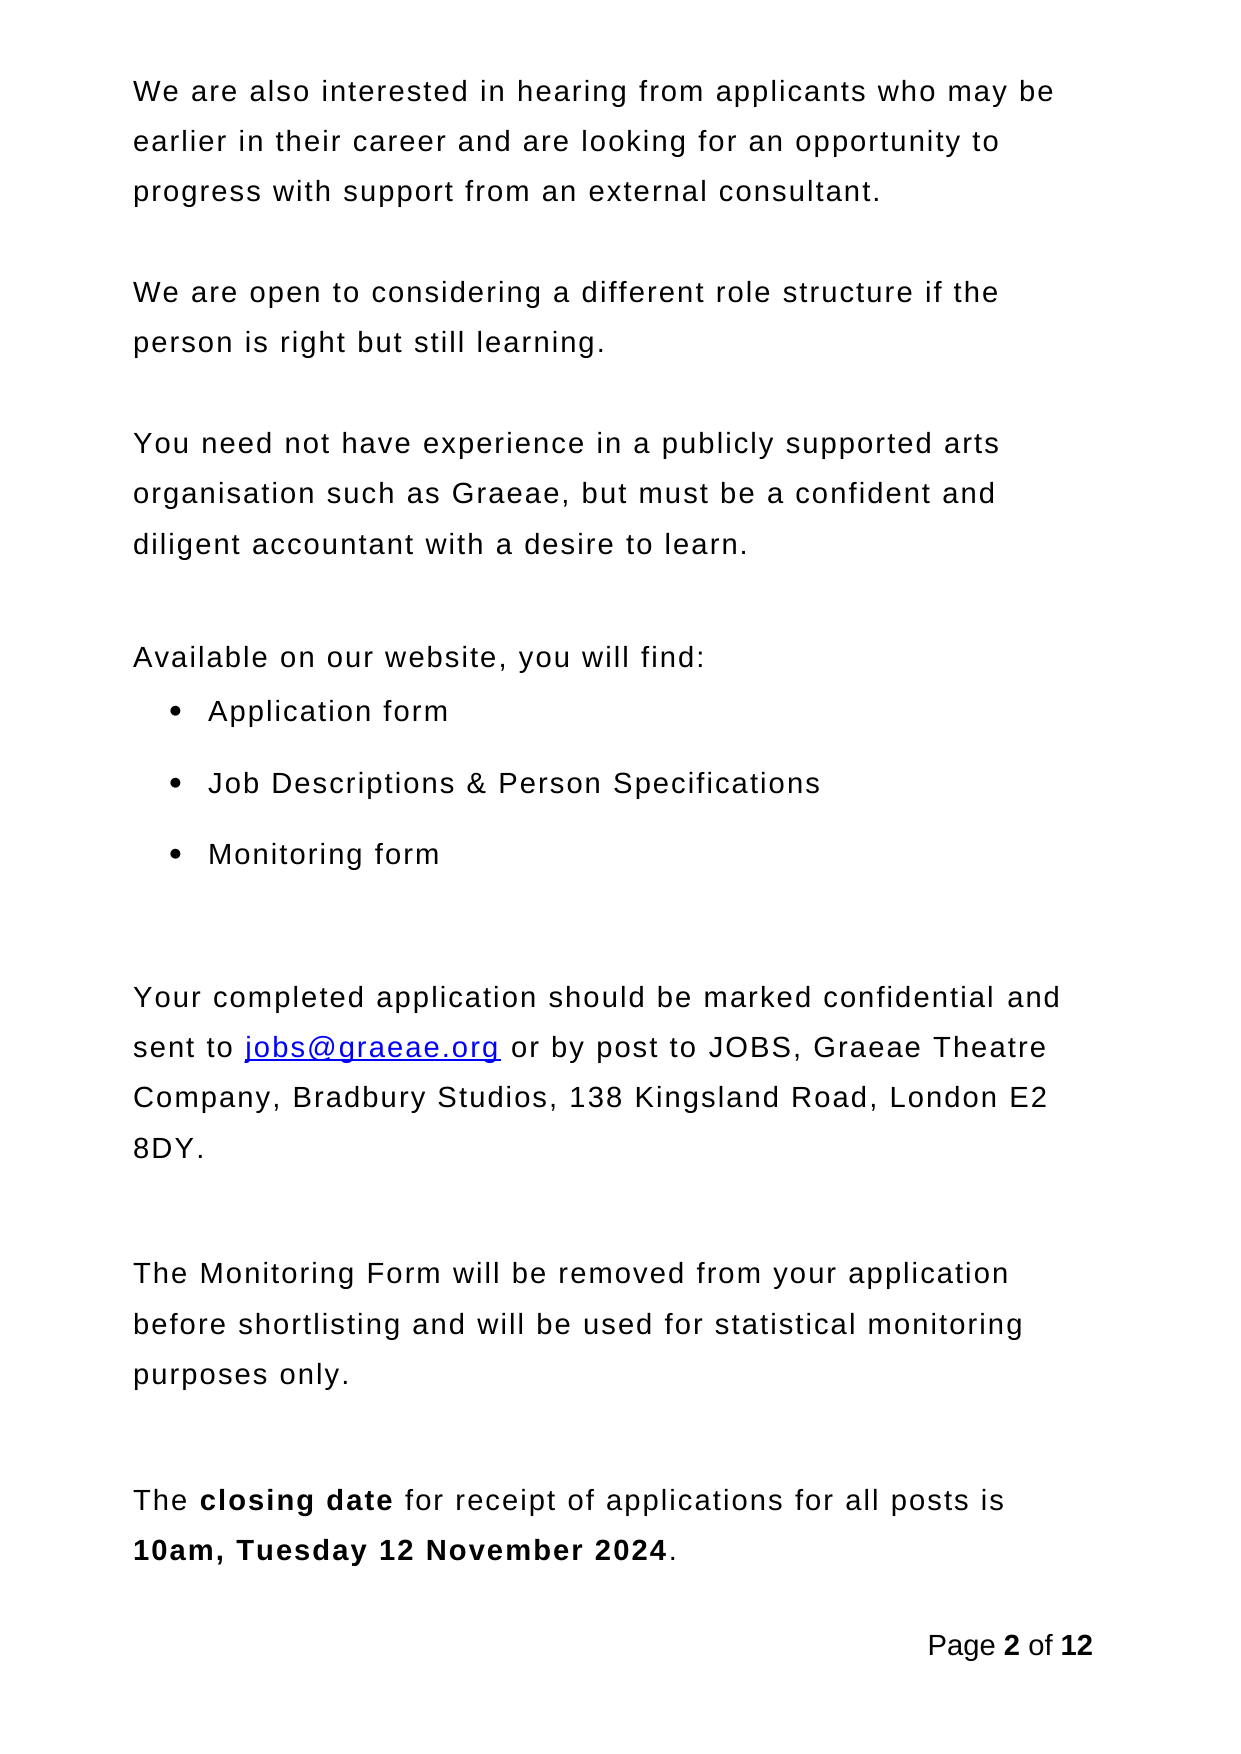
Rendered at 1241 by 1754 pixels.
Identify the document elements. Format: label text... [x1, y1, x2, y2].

text Available on our website, you will find: [133, 640, 1093, 673]
text We are open to considering a different role structure if the person is right but still learning. [133, 275, 1093, 359]
text Your completed application should be marked confidential and sent to jobs@graeae.org or by post to JOBS, Graeae Theatre Company, Bradbury Studios, 138 Kingsland Road, London E2 8DY. [133, 980, 1093, 1164]
text The closing date for receipt of applications for all posts is 10am, Tuesday 12 November 2024. [133, 1483, 1093, 1566]
list Application form [170, 694, 1093, 728]
text The Monitoring Form will be removed from your application before shortlisting and will be used for statistical monitoring purposes only. [133, 1256, 1093, 1391]
text You need not have experience in a publicly supported arts organisation such as Graeae, but must be a confident and diligent accountant with a desire to learn. [133, 426, 1093, 560]
list Job Descriptions & Person Specifications [170, 766, 1093, 799]
list Monitoring form [170, 837, 1093, 871]
text We are also interested in hearing from applicants who may be earlier in their career and are looking for an opportunity to progress with support from an external consultant. [133, 74, 1093, 208]
